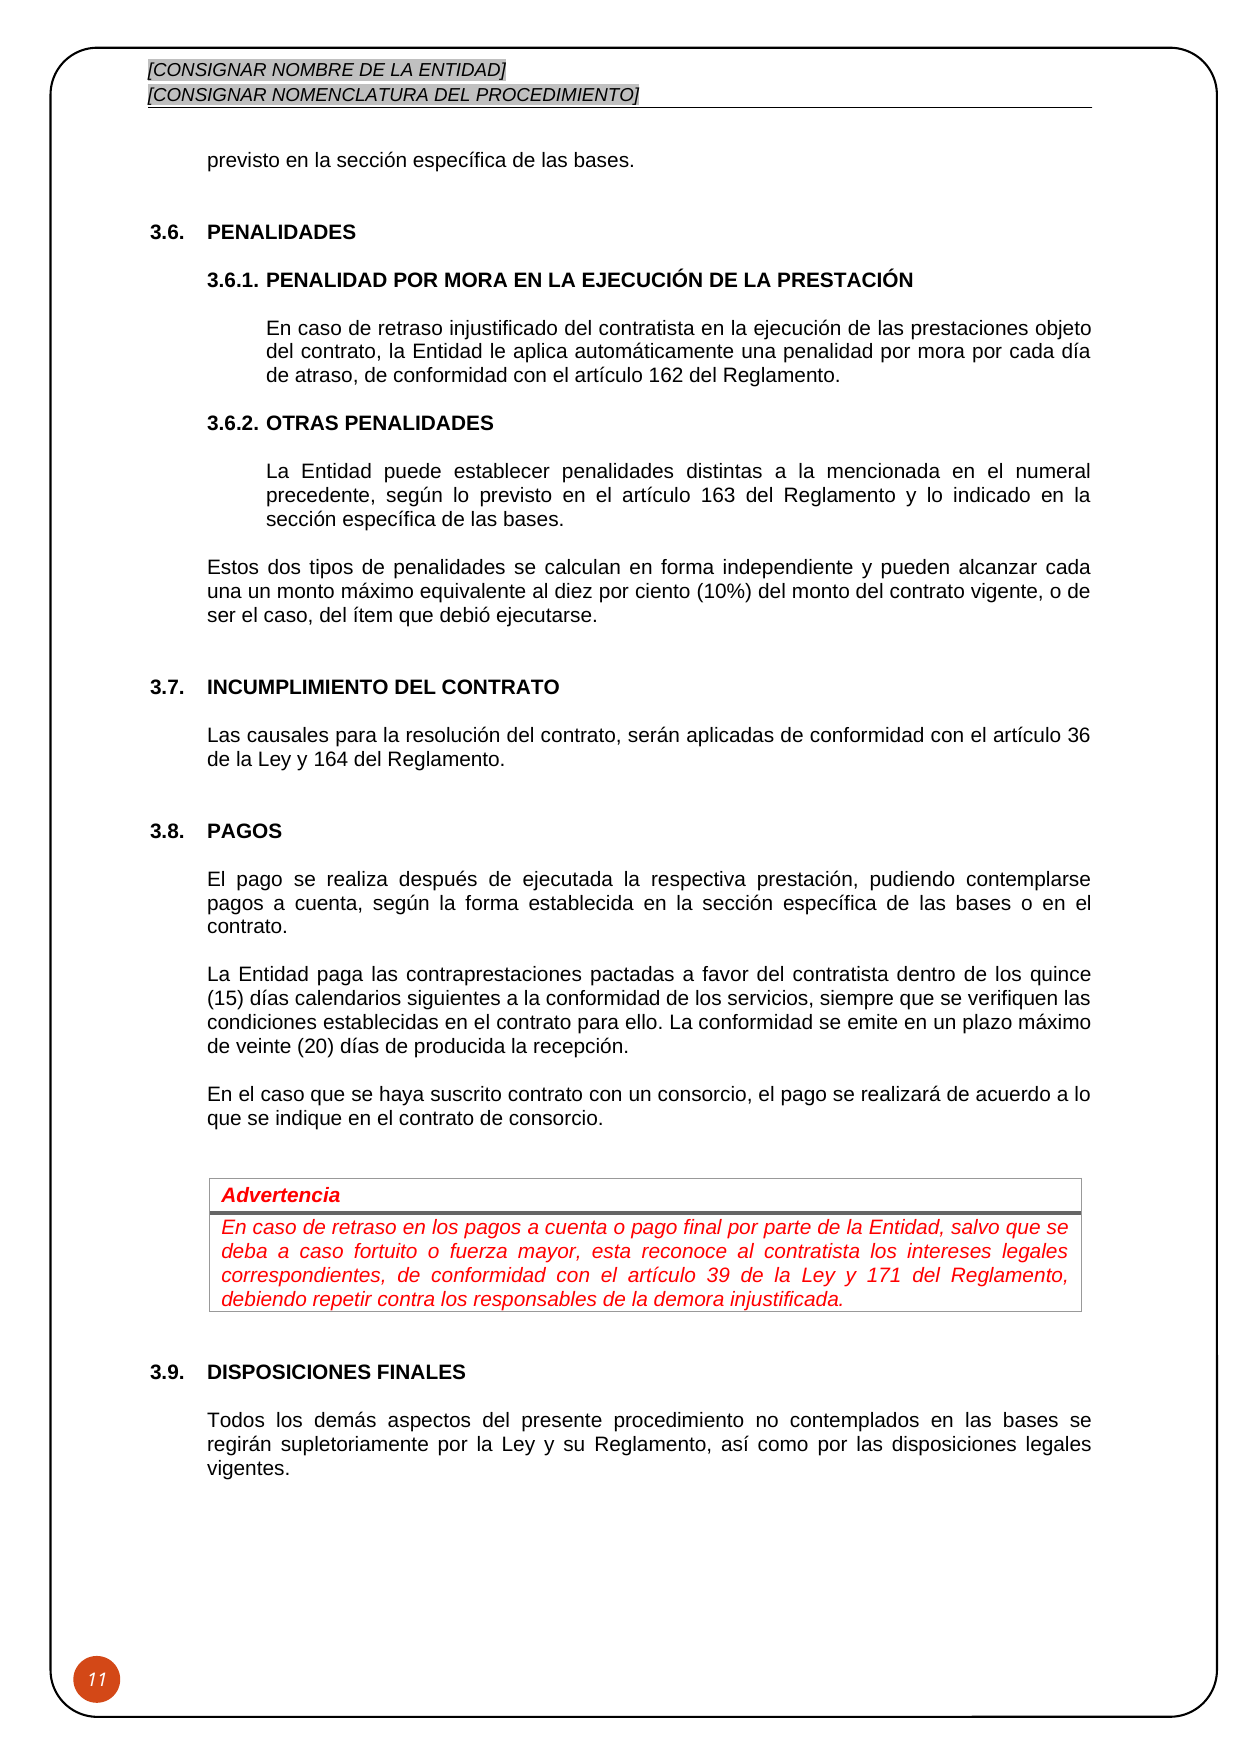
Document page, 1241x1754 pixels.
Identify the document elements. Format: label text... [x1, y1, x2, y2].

text Estos dos tipos de penalidades se calculan en forma independiente y pueden alcanzar cada una un monto máximo equivalente al diez por ciento (10%) del monto del contrato vigente, o de ser el caso, del ítem que debió ejecutarse. [207, 555, 1092, 627]
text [207, 148, 1092, 172]
table_header Advertencia [210, 1179, 1081, 1211]
text Las causales para la resolución del contrato, serán aplicadas de conformidad con el artículo 36 de la Ley y 164 del Reglamento. [207, 723, 1092, 771]
list INCUMPLIMIENTO DEL CONTRATO [150, 675, 1092, 699]
list La Entidad puede establecer penalidades distintas a la mencionada en el numeral precedente, según lo previsto en el artículo 163 del Reglamento y lo indicado en la sección específica de las bases. [266, 459, 1092, 531]
list OTRAS PENALIDADES [207, 411, 1092, 435]
table_cell En caso de retraso en los pagos a cuenta o pago final por parte de la Entidad, salvo que se deba a caso fortuito o fuerza mayor, esta reconoce al contratista los intereses legales correspondientes, de conformidad con el artículo 39 de la Ley y 171 del Reglamento, debiendo repetir contra los responsables de la demora injustificada. [210, 1215, 1081, 1311]
list DISPOSICIONES FINALES [150, 1360, 1092, 1384]
list En caso de retraso injustificado del contratista en la ejecución de las prestaciones objeto del contrato, la Entidad le aplica automáticamente una penalidad por mora por cada día de atraso, de conformidad con el artículo 162 del Reglamento. [266, 315, 1092, 387]
list PENALIDAD POR MORA EN LA EJECUCIÓN DE LA PRESTACIÓN [207, 267, 1092, 291]
list PAGOS [150, 818, 1092, 842]
list Todos los demás aspectos del presente procedimiento no contemplados en las bases se regirán supletoriamente por la Ley y su Reglamento, así como por las disposiciones legales vigentes. [207, 1408, 1092, 1480]
text La Entidad paga las contraprestaciones pactadas a favor del contratista dentro de los quince (15) días calendarios siguientes a la conformidad de los servicios, siempre que se verifiquen las condiciones establecidas en el contrato para ello. La conformidad se emite en un plazo máximo de veinte (20) días de producida la recepción. [207, 962, 1092, 1058]
text En el caso que se haya suscrito contrato con un consorcio, el pago se realizará de acuerdo a lo que se indique en el contrato de consorcio. [207, 1082, 1092, 1130]
list PENALIDADES [150, 219, 1092, 243]
list El pago se realiza después de ejecutada la respectiva prestación, pudiendo contemplarse pagos a cuenta, según la forma establecida en la sección específica de las bases o en el contrato. [207, 866, 1092, 938]
